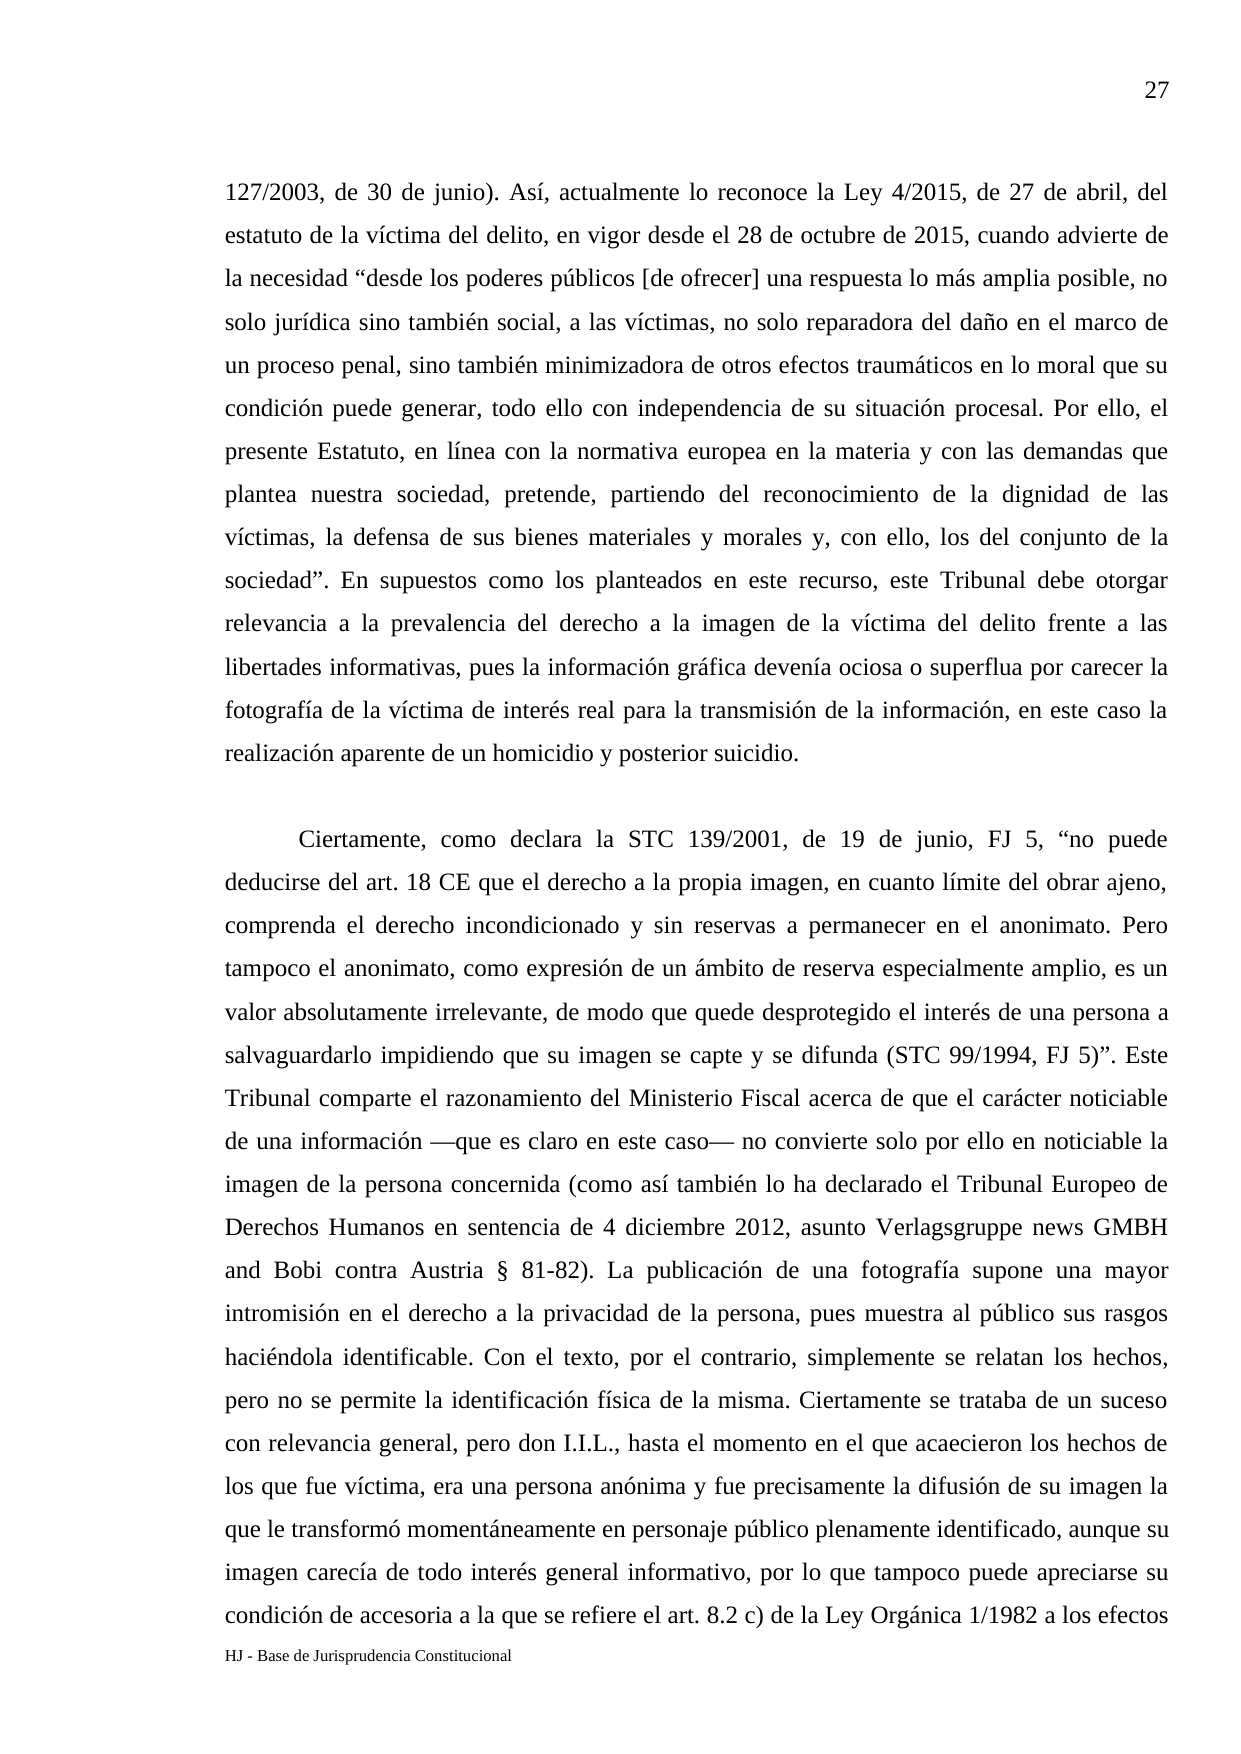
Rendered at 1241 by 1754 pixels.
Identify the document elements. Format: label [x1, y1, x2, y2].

text [224, 824, 1169, 1629]
text [224, 177, 1169, 767]
